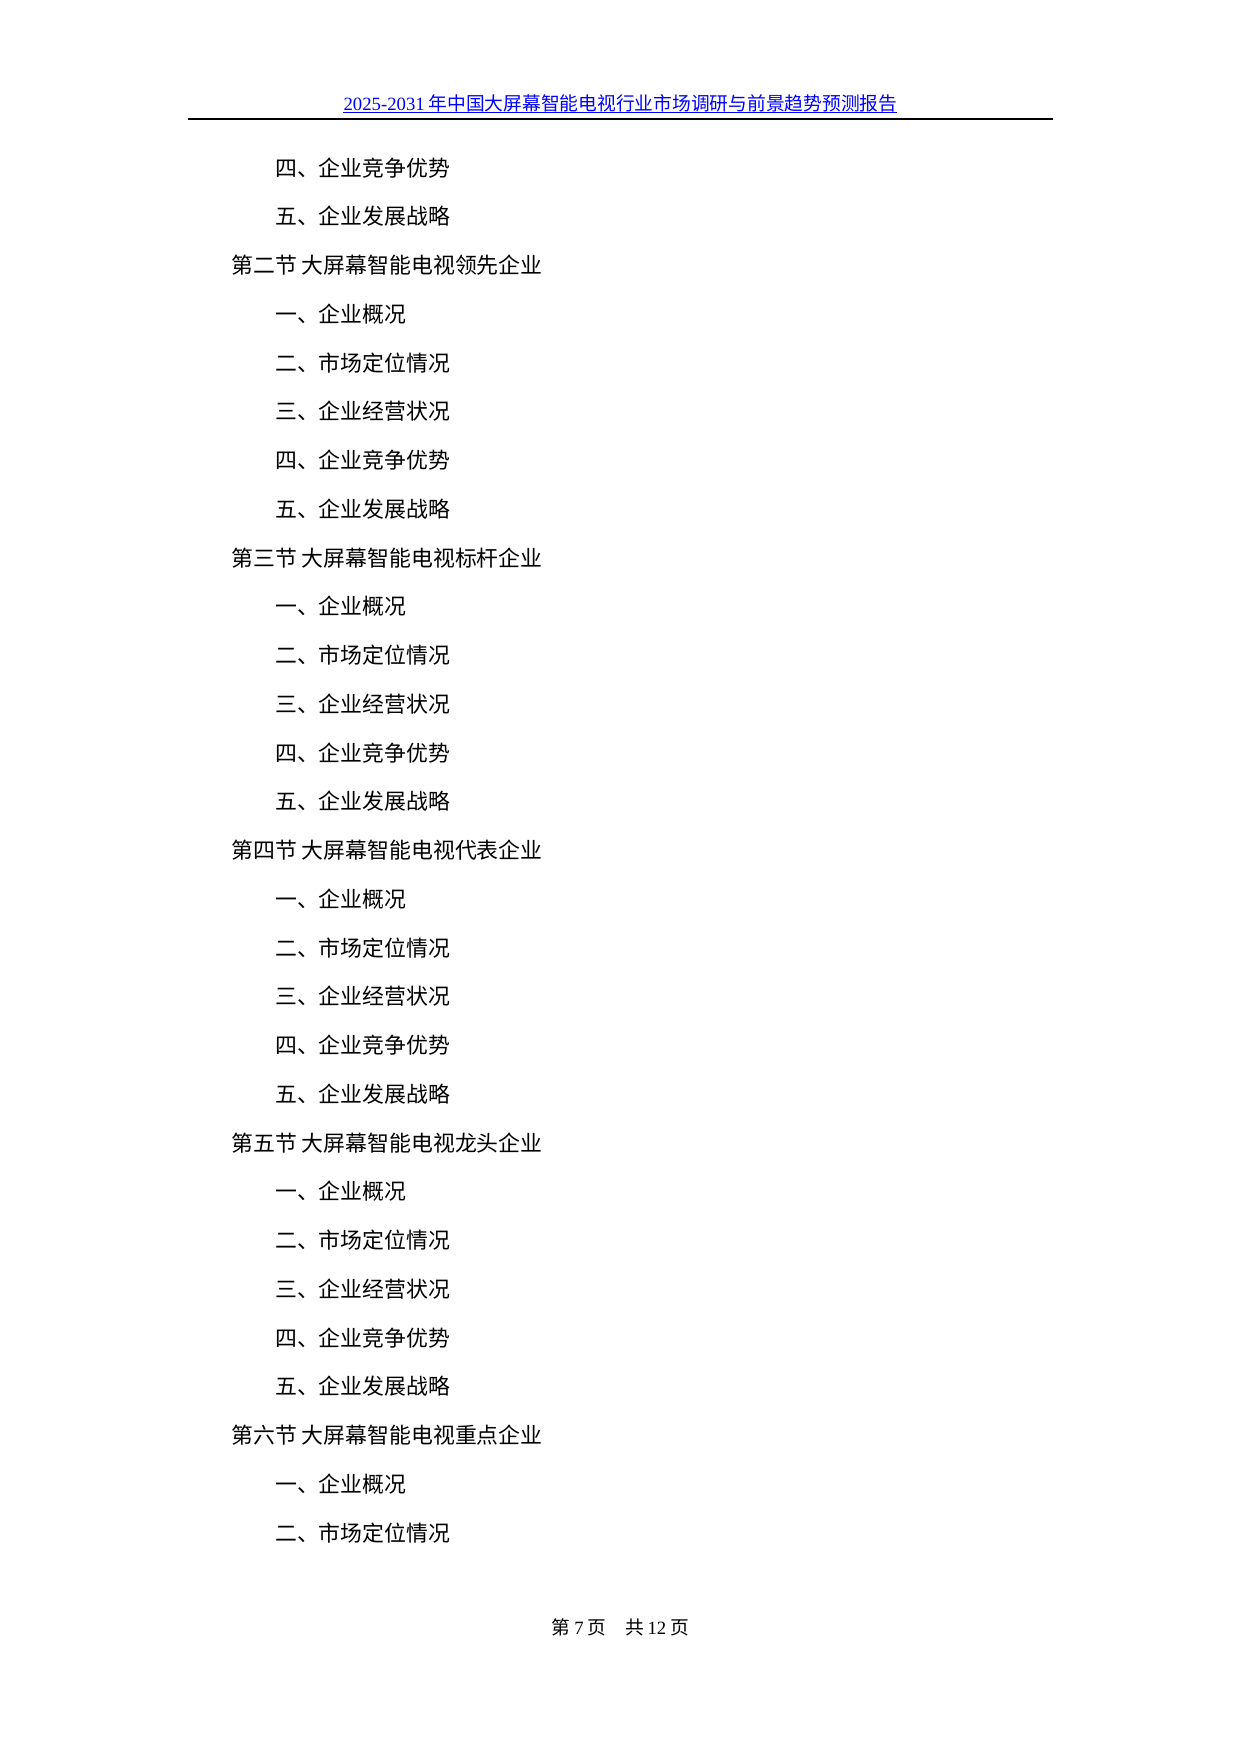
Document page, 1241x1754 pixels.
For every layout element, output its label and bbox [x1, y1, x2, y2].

text [187, 150, 1053, 1548]
